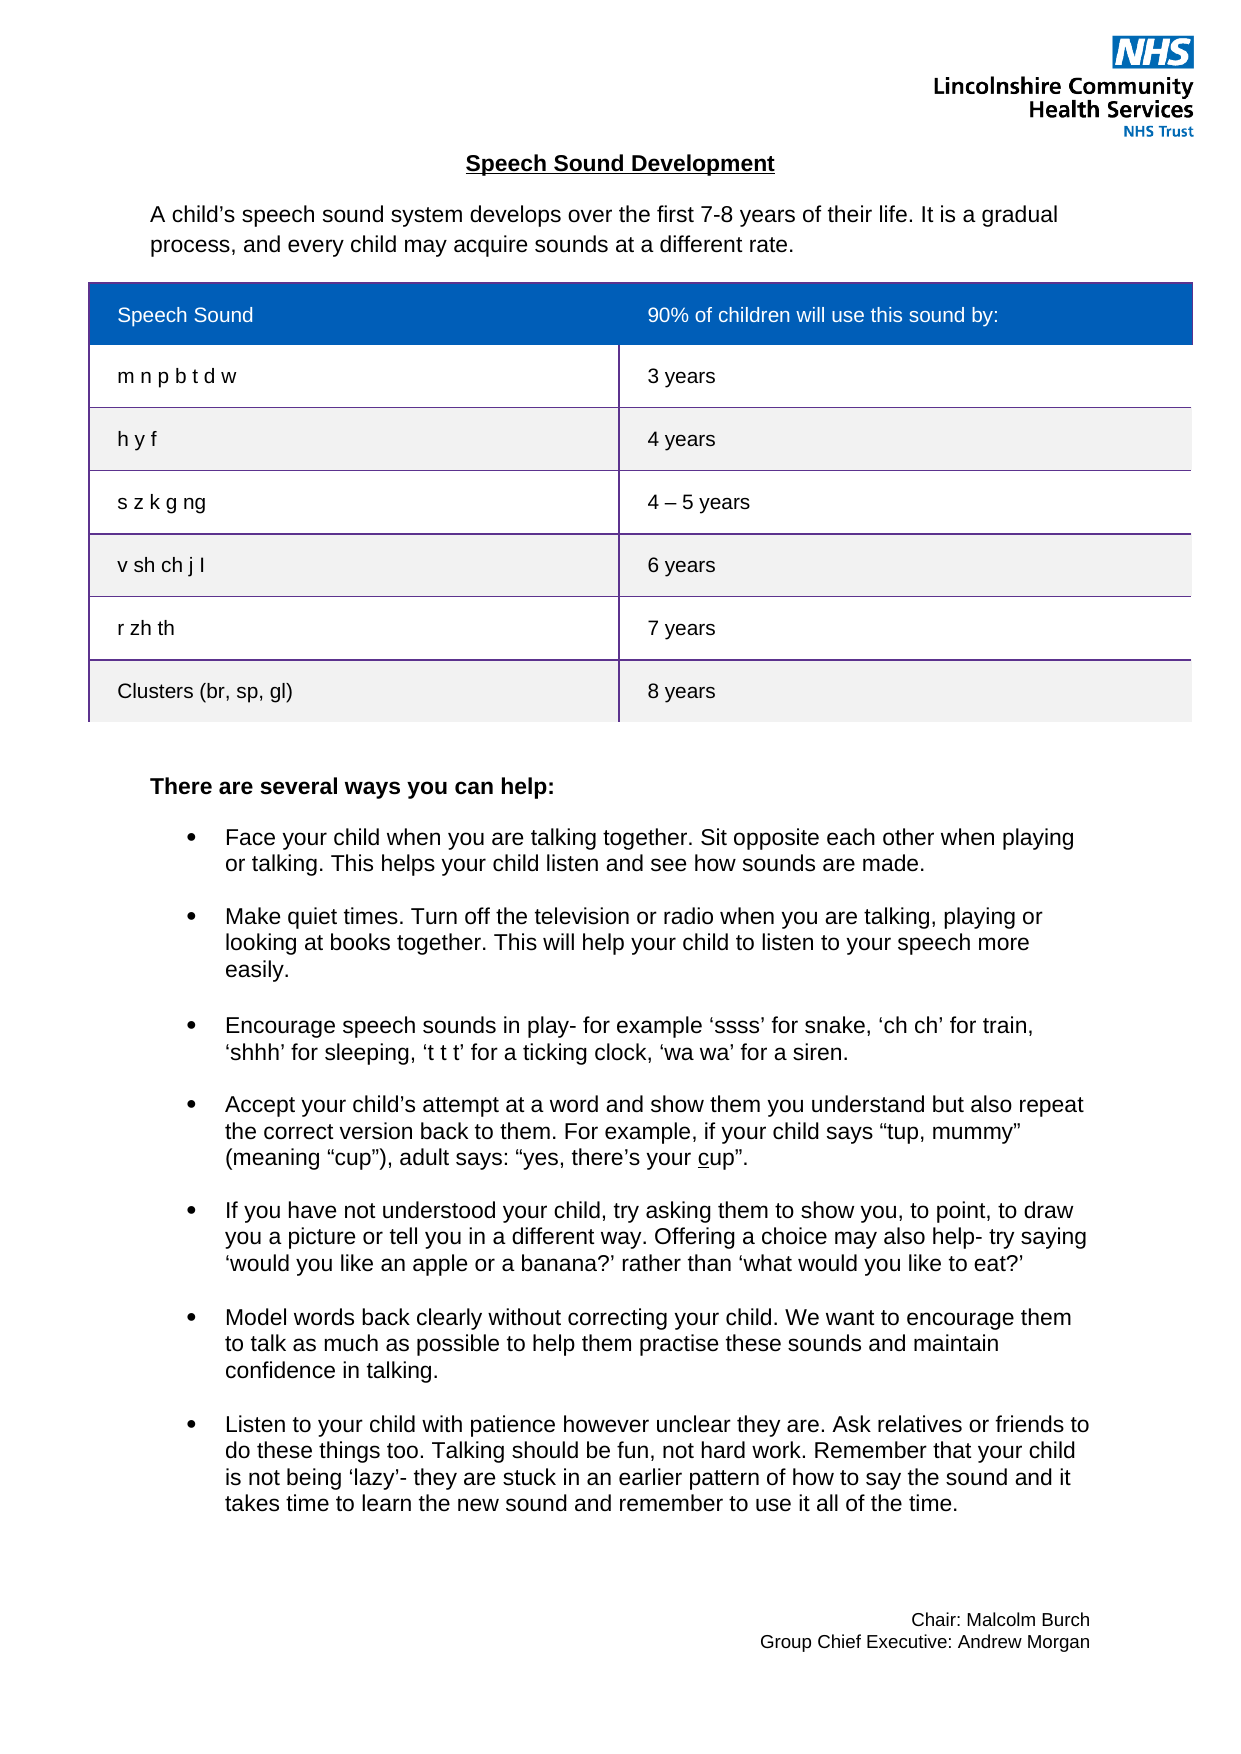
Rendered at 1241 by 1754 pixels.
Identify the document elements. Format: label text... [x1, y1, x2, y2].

text There are several ways you can help: [150, 773, 1090, 799]
list Encourage speech sounds in play- for example ‘ssss’ for snake, ‘ch ch’ for train, ‘shhh’ for sleeping, ‘t t t’ for a ticking clock, ‘wa wa’ for a siren. [187, 1012, 1090, 1065]
text A child’s speech sound system develops over the first 7-8 years of their life. It is a gradual process, and every child may acquire sounds at a different rate. [150, 201, 1090, 258]
table_cell v sh ch j I [90, 535, 618, 596]
table_cell 4 – 5 years [620, 470, 1192, 533]
table_cell Clusters (br, sp, gl) [90, 661, 618, 722]
table_cell 7 years [620, 596, 1192, 659]
table_cell s z k g ng [90, 471, 618, 533]
list Listen to your child with patience however unclear they are. Ask relatives or friends to do these things too. Talking should be fun, not hard work. Remember that your child is not being ‘lazy’- they are stuck in an earlier pattern of how to say the sound and it takes time to learn the new sound and remember to use it all of the time. [187, 1411, 1090, 1544]
table_cell 3 years [620, 345, 1192, 407]
table_cell 6 years [620, 533, 1192, 596]
list Face your child when you are talking together. Sit opposite each other when playing or talking. This helps your child listen and see how sounds are made. [187, 824, 1090, 877]
table_cell m n p b t d w [90, 345, 618, 407]
picture [926, 28, 1199, 141]
list Make quiet times. Turn off the television or radio when you are talking, playing or looking at books together. This will help your child to listen to your speech more easily. [187, 903, 1090, 982]
table_cell 4 years [620, 407, 1192, 470]
list Accept your child’s attempt at a word and show them you understand but also repeat the correct version back to them. For example, if your child says “tup, mummy” (meaning “cup”), adult says: “yes, there’s your cup”. [187, 1091, 1090, 1170]
table_cell r zh th [90, 597, 618, 659]
table_cell 8 years [620, 659, 1192, 722]
table_header Speech Sound [90, 284, 619, 345]
table_cell h y f [90, 408, 618, 470]
text Speech Sound Development [150, 150, 1090, 176]
list Model words back clearly without correcting your child. We want to encourage them to talk as much as possible to help them practise these sounds and maintain confidence in talking. [187, 1304, 1090, 1411]
list If you have not understood your child, try asking them to show you, to point, to draw you a picture or tell you in a different way. Offering a choice may also help- try saying ‘would you like an apple or a banana?’ rather than ‘what would you like to eat?’ [187, 1197, 1090, 1304]
table_header 90% of children will use this sound by: [619, 284, 1192, 345]
